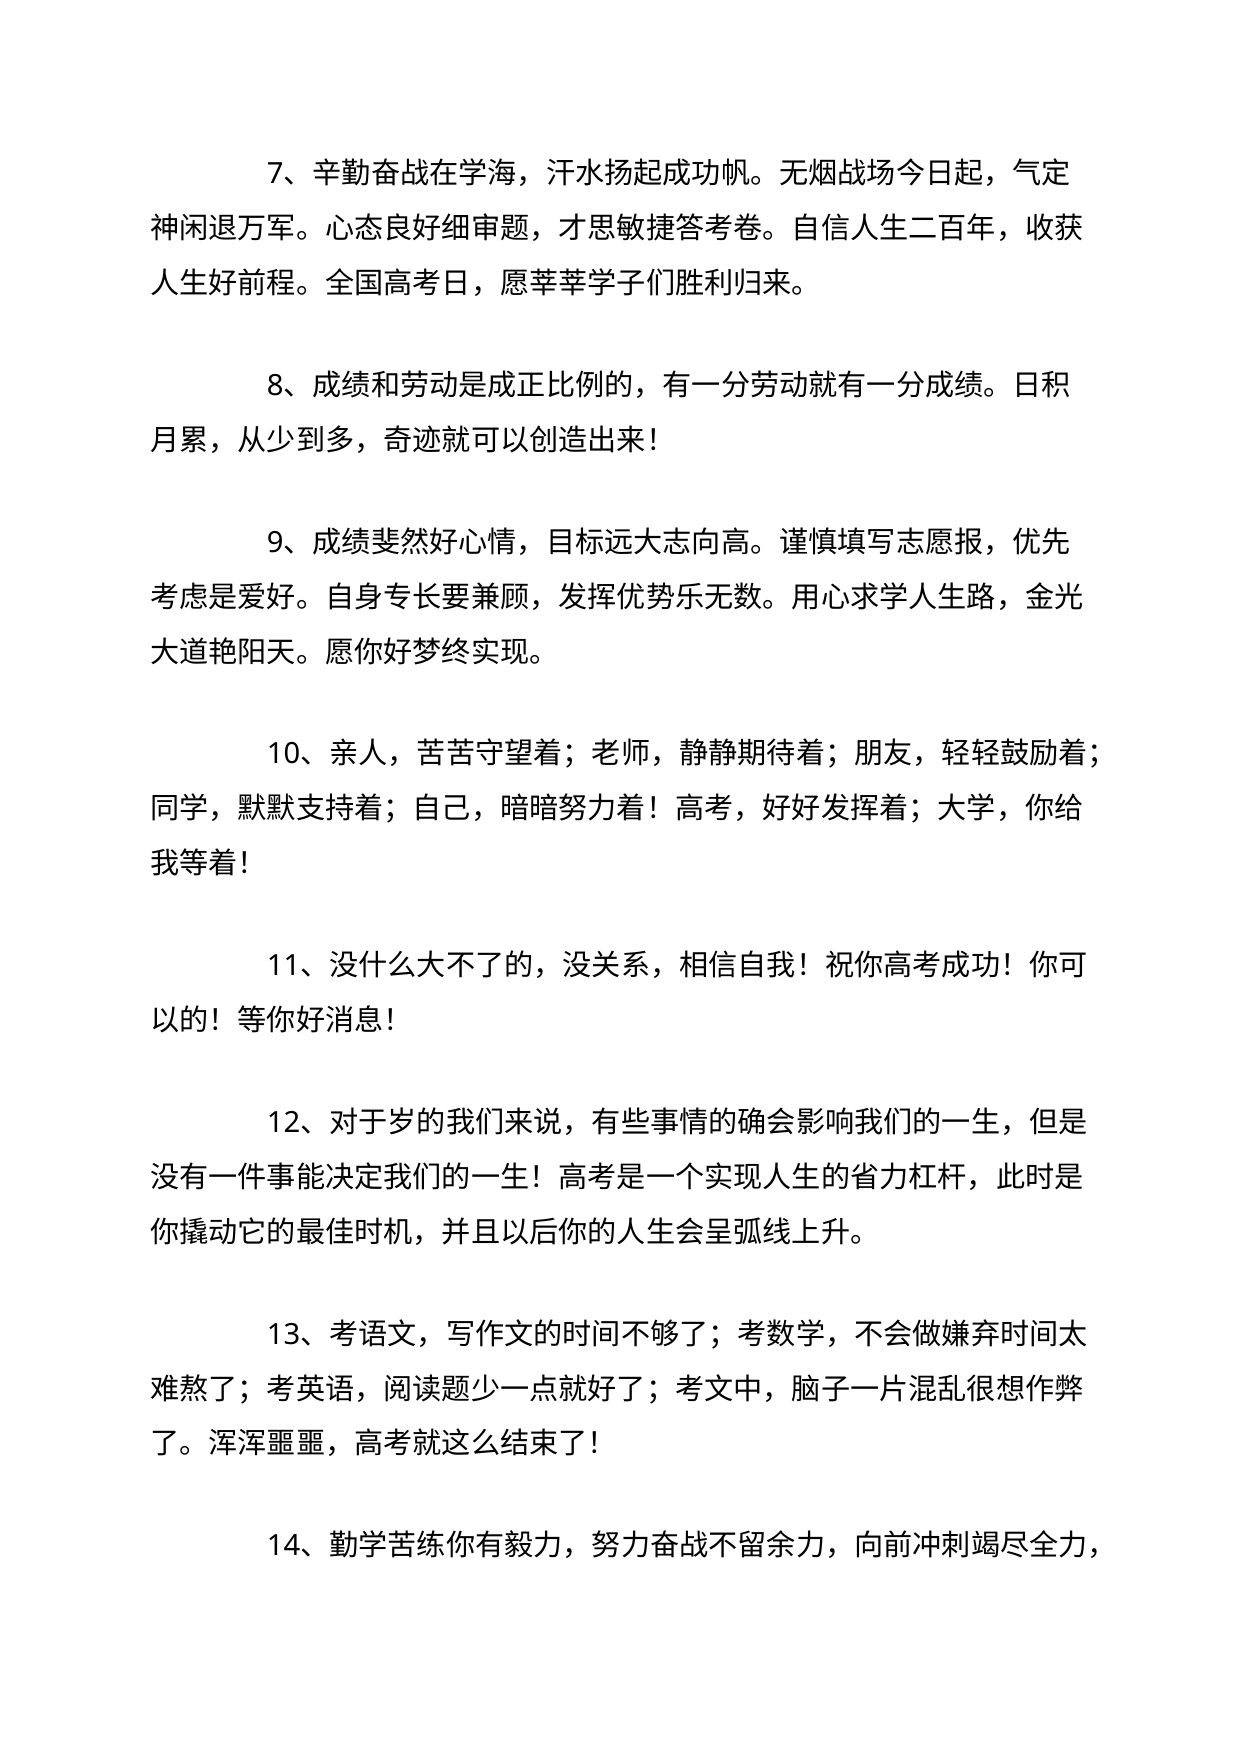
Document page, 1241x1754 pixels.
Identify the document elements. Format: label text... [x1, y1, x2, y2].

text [150, 1522, 1090, 1564]
text 8、成绩和劳动是成正比例的，有一分劳动就有一分成绩。日积月累，从少到多，奇迹就可以创造出来！ [150, 362, 1090, 459]
text 7、辛勤奋战在学海，汗水扬起成功帆。无烟战场今日起，气定神闲退万军。心态良好细审题，才思敏捷答考卷。自信人生二百年，收获人生好前程。全国高考日，愿莘莘学子们胜利归来。 [150, 150, 1090, 302]
text 10、亲人，苦苦守望着；老师，静静期待着；朋友，轻轻鼓励着；同学，默默支持着；自己，暗暗努力着！高考，好好发挥着；大学，你给我等着！ [150, 730, 1090, 882]
text 12、对于岁的我们来说，有些事情的确会影响我们的一生，但是没有一件事能决定我们的一生！高考是一个实现人生的省力杠杆，此时是你撬动它的最佳时机，并且以后你的人生会呈弧线上升。 [150, 1098, 1090, 1251]
text 11、没什么大不了的，没关系，相信自我！祝你高考成功！你可以的！等你好消息！ [150, 942, 1090, 1039]
text 9、成绩斐然好心情，目标远大志向高。谨慎填写志愿报，优先考虑是爱好。自身专长要兼顾，发挥优势乐无数。用心求学人生路，金光大道艳阳天。愿你好梦终实现。 [150, 518, 1090, 671]
text 13、考语文，写作文的时间不够了；考数学，不会做嫌弃时间太难熬了；考英语，阅读题少一点就好了；考文中，脑子一片混乱很想作弊了。浑浑噩噩，高考就这么结束了！ [150, 1310, 1090, 1462]
